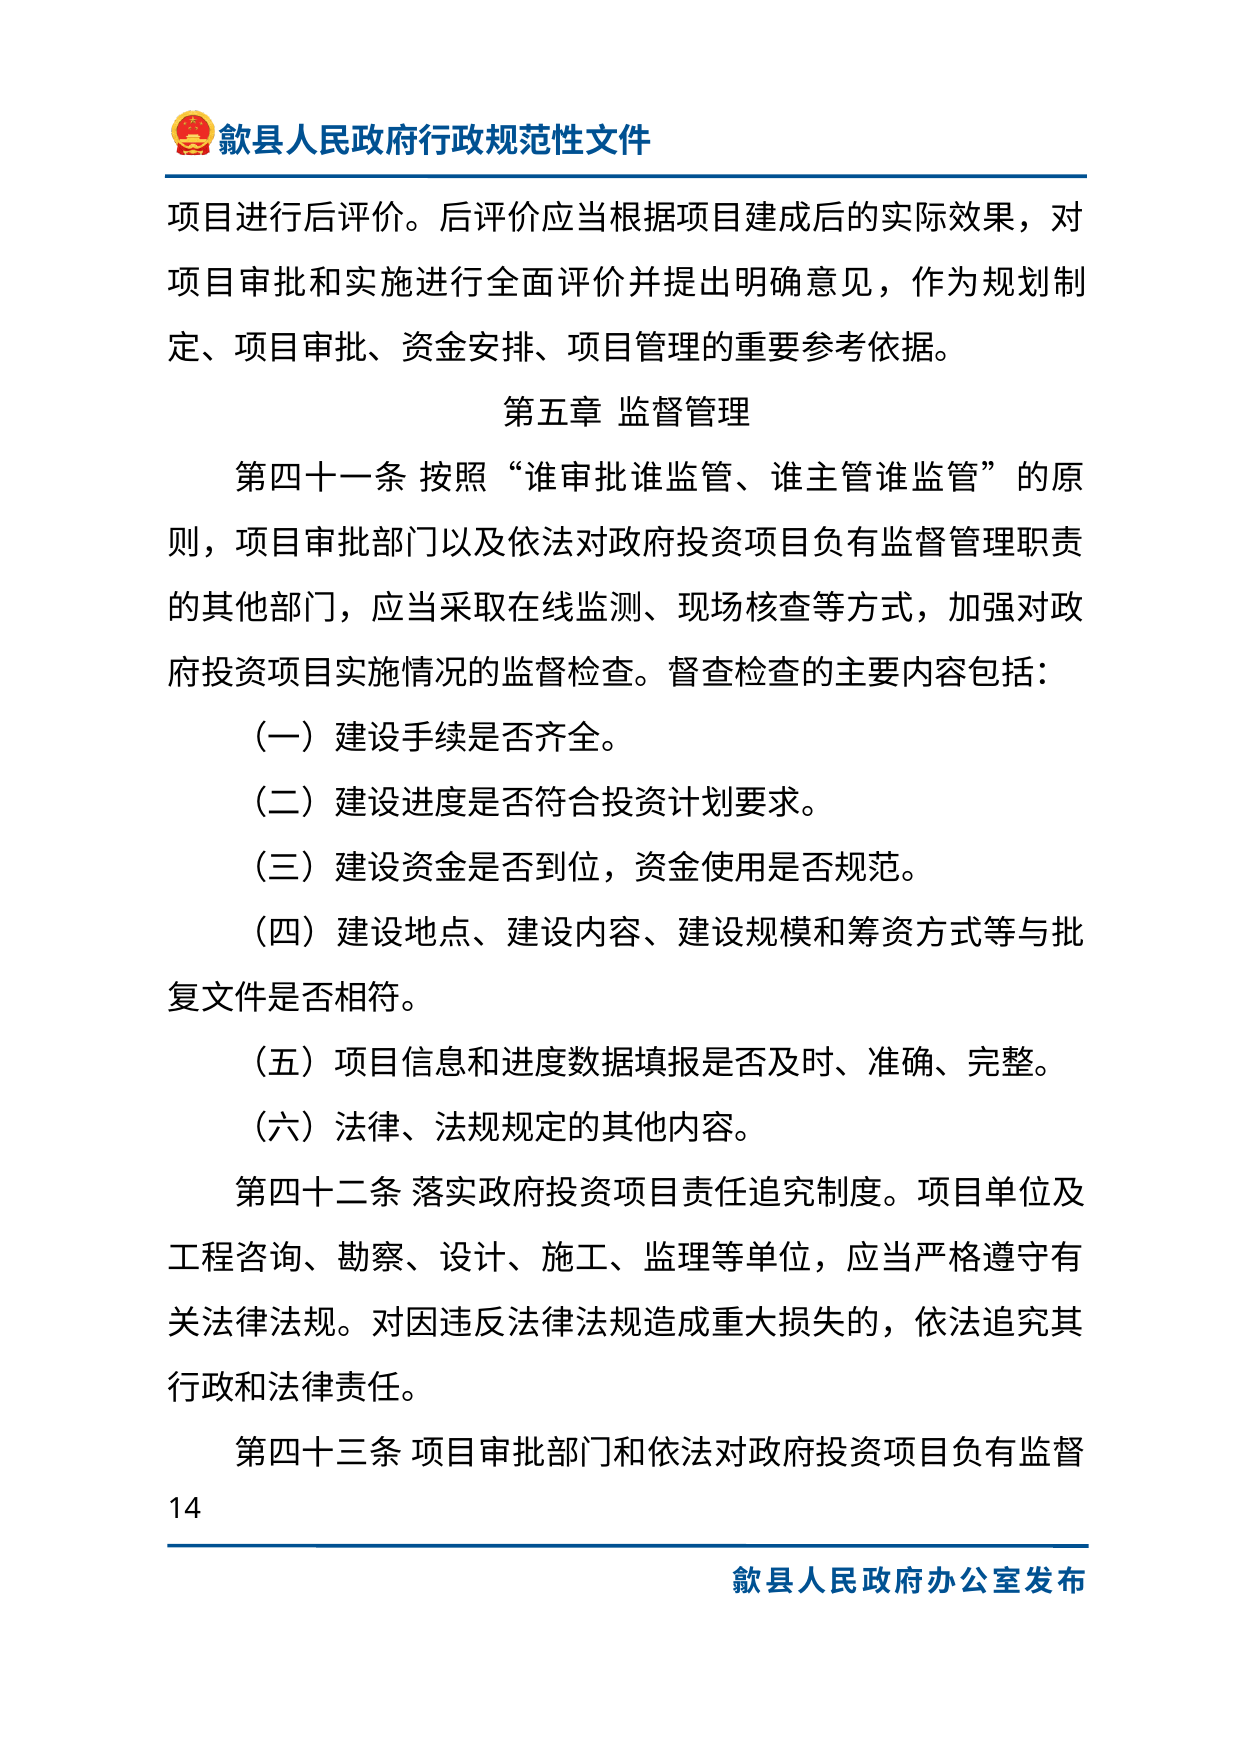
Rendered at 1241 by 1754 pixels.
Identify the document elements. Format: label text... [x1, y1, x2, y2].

text 第四十二条 落实政府投资项目责任追究制度。项目单位及工程咨询、勘察、设计、施工、监理等单位，应当严格遵守有关法律法规。对因违反法律法规造成重大损失的，依法追究其行政和法律责任。 [167, 1157, 1086, 1417]
text （二）建设进度是否符合投资计划要求。 [167, 767, 1086, 832]
picture [167, 108, 218, 159]
text 第四十一条 按照“谁审批谁监管、谁主管谁监管”的原则，项目审批部门以及依法对政府投资项目负有监督管理职责的其他部门，应当采取在线监测、现场核查等方式，加强对政府投资项目实施情况的监督检查。督查检查的主要内容包括： [167, 442, 1086, 702]
text 第五章 监督管理 [167, 377, 1086, 442]
text （六）法律、法规规定的其他内容。 [167, 1092, 1086, 1157]
text （一）建设手续是否齐全。 [167, 702, 1086, 767]
text 第四十条 项目审批部门应当按照国家及省市有关规定，选择有代表性的已建成政府投资项目，委托中介服务机构对所选项目进行后评价。后评价应当根据项目建成后的实际效果，对项目审批和实施进行全面评价并提出明确意见，作为规划制定、项目审批、资金安排、项目管理的重要参考依据。 [167, 182, 1086, 377]
text （三）建设资金是否到位，资金使用是否规范。 [167, 832, 1086, 897]
text 第四十三条 项目审批部门和依法对政府投资项目负有监督管理职责的其他部门应当接受单位、个人对政府投资项目在审批、建设过程中违法违规行为的投诉和举报，并按照国家及省市县有关规定进行查处。 [167, 1417, 1086, 1482]
text （五）项目信息和进度数据填报是否及时、准确、完整。 [167, 1027, 1086, 1092]
text （四）建设地点、建设内容、建设规模和筹资方式等与批复文件是否相符。 [167, 897, 1086, 1027]
